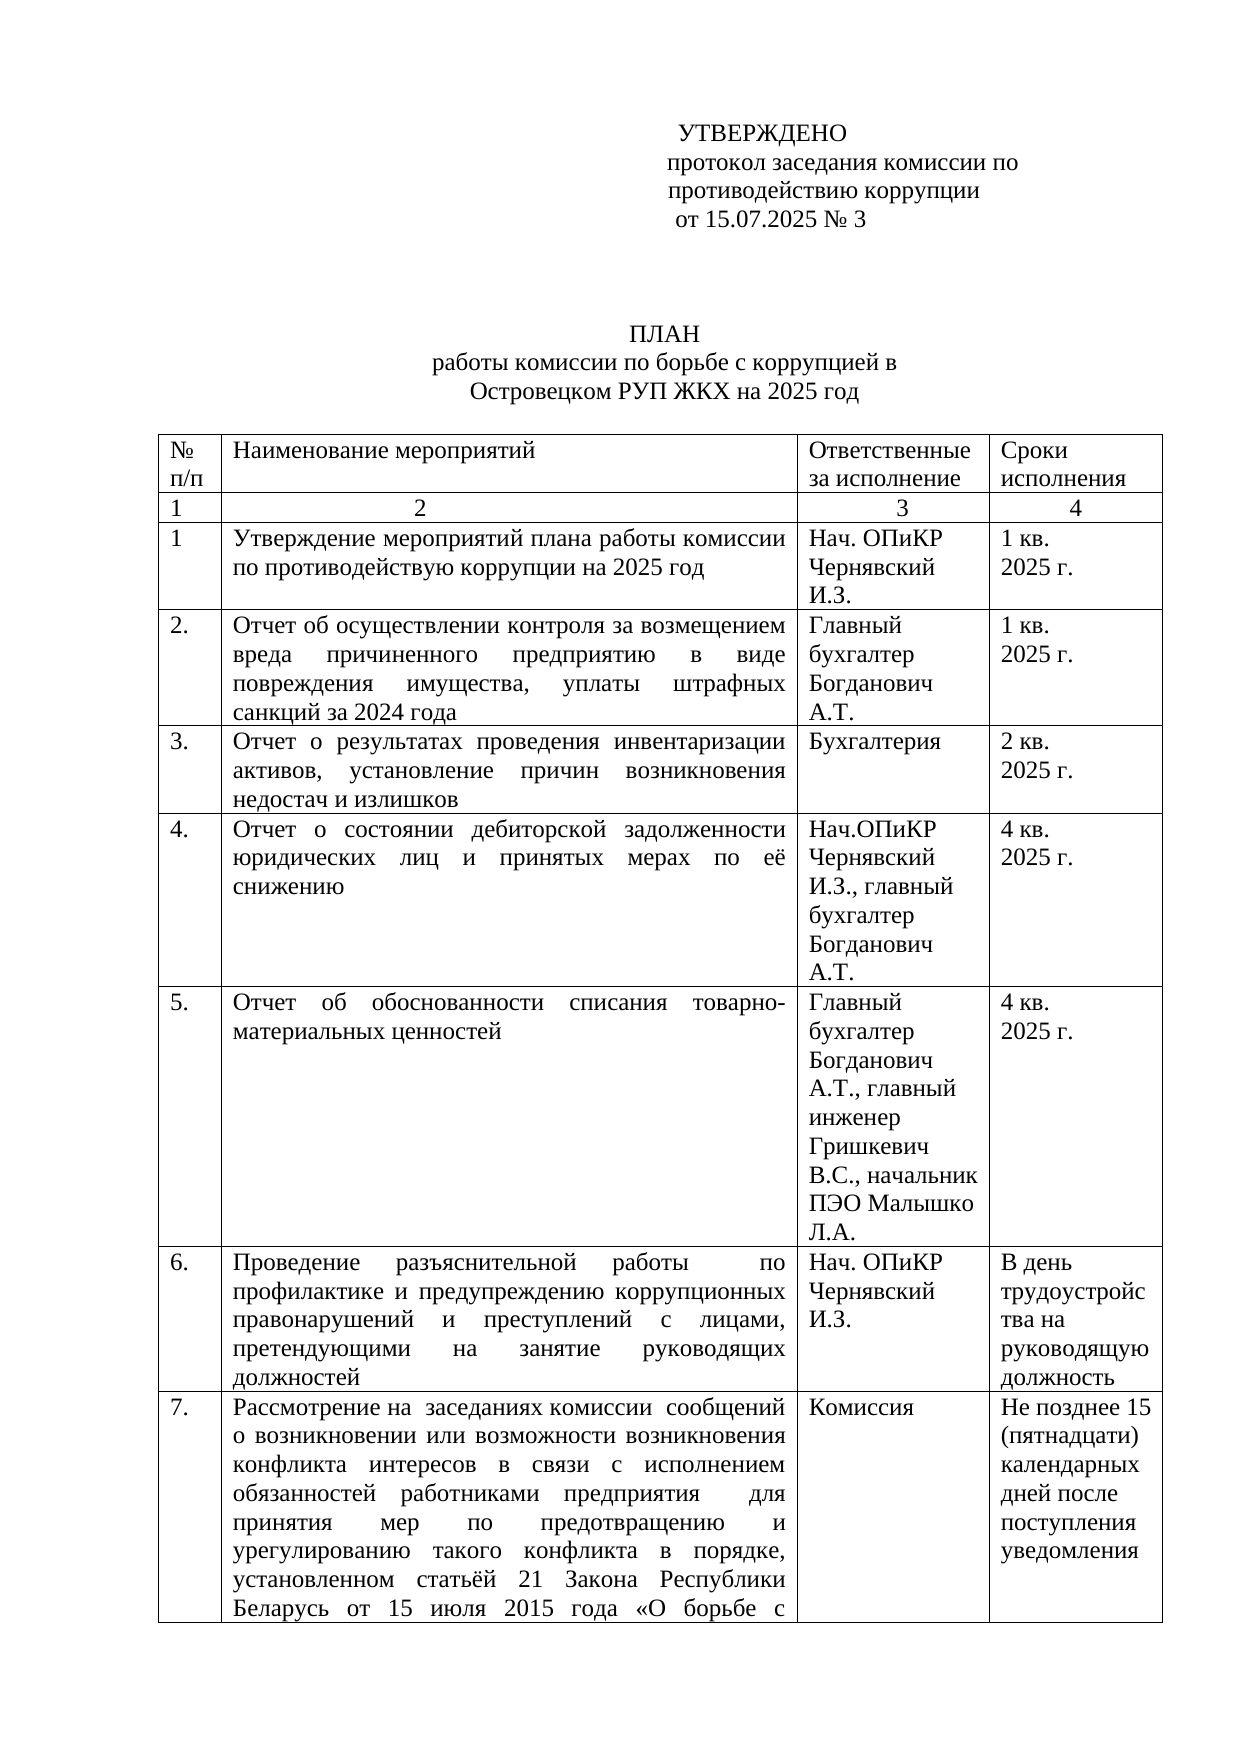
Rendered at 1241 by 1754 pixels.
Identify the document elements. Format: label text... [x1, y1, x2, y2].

text Островецком РУП ЖКХ на 2025 год [177, 376, 1152, 405]
table_header Ответственные за исполнение [798, 435, 989, 492]
table_cell 4 [990, 493, 1162, 522]
table_cell 3 [798, 493, 989, 522]
table_cell Проведение разъяснительной работы по профилактике и предупреждению коррупционных правонарушений и преступлений с лицами, претендующими на занятие руководящих должностей [222, 1247, 797, 1391]
table_cell Главный бухгалтер Богданович А.Т., главный инженер Гришкевич В.С., начальник ПЭО Малышко Л.А. [798, 987, 989, 1246]
text ПЛАН [177, 319, 1152, 347]
table_cell В день трудоустройства на руководящую должность [990, 1247, 1162, 1391]
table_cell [222, 1392, 797, 1622]
text работы комиссии по борьбе с коррупцией в [177, 347, 1152, 376]
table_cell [990, 1392, 1162, 1622]
table_cell 3. [159, 726, 221, 813]
table_header Наименование мероприятий [222, 435, 797, 492]
table_cell 1 кв. 2025 г. [990, 610, 1162, 725]
table_cell 2 кв. 2025 г. [990, 726, 1162, 813]
table_cell 6. [159, 1247, 221, 1391]
table_cell Отчет об осуществлении контроля за возмещением вреда причиненного предприятию в виде повреждения имущества, уплаты штрафных санкций за 2024 года [222, 610, 797, 725]
table_cell 1 кв. 2025 г. [990, 523, 1162, 609]
table_cell Комиссия [798, 1392, 989, 1622]
text от 15.07.2025 № 3 [177, 204, 1152, 233]
table_cell Отчет о результатах проведения инвентаризации активов, установление причин возникновения недостач и излишков [222, 726, 797, 813]
table_cell 5. [159, 987, 221, 1246]
table_cell 1 [159, 523, 221, 609]
table_cell Главный бухгалтер Богданович А.Т. [798, 610, 989, 725]
text протокол заседания комиссии по [177, 147, 1152, 176]
table_cell Отчет о состоянии дебиторской задолженности юридических лиц и принятых мерах по её снижению [222, 814, 797, 986]
table_cell 4 кв. 2025 г. [990, 814, 1162, 986]
text противодействию коррупции [177, 176, 1152, 204]
table_header № п/п [159, 435, 221, 492]
table_cell Нач.ОПиКР Чернявский И.З., главный бухгалтер Богданович А.Т. [798, 814, 989, 986]
table_cell 7. [159, 1392, 221, 1622]
table_cell Нач. ОПиКР Чернявский И.З. [798, 1247, 989, 1391]
table_cell Нач. ОПиКР Чернявский И.З. [798, 523, 989, 609]
table_cell Утверждение мероприятий плана работы комиссии по противодействую коррупции на 2025 год [222, 523, 797, 609]
table_cell 4 кв. 2025 г. [990, 987, 1162, 1246]
table_cell 2 [222, 493, 797, 522]
table_cell 4. [159, 814, 221, 986]
table_cell 1 [159, 493, 221, 522]
table_cell Отчет об обоснованности списания товарно-материальных ценностей [222, 987, 797, 1246]
table_cell Бухгалтерия [798, 726, 989, 813]
table_cell 2. [159, 610, 221, 725]
table_header Сроки исполнения [990, 435, 1162, 492]
text УТВЕРЖДЕНО [177, 118, 1152, 147]
